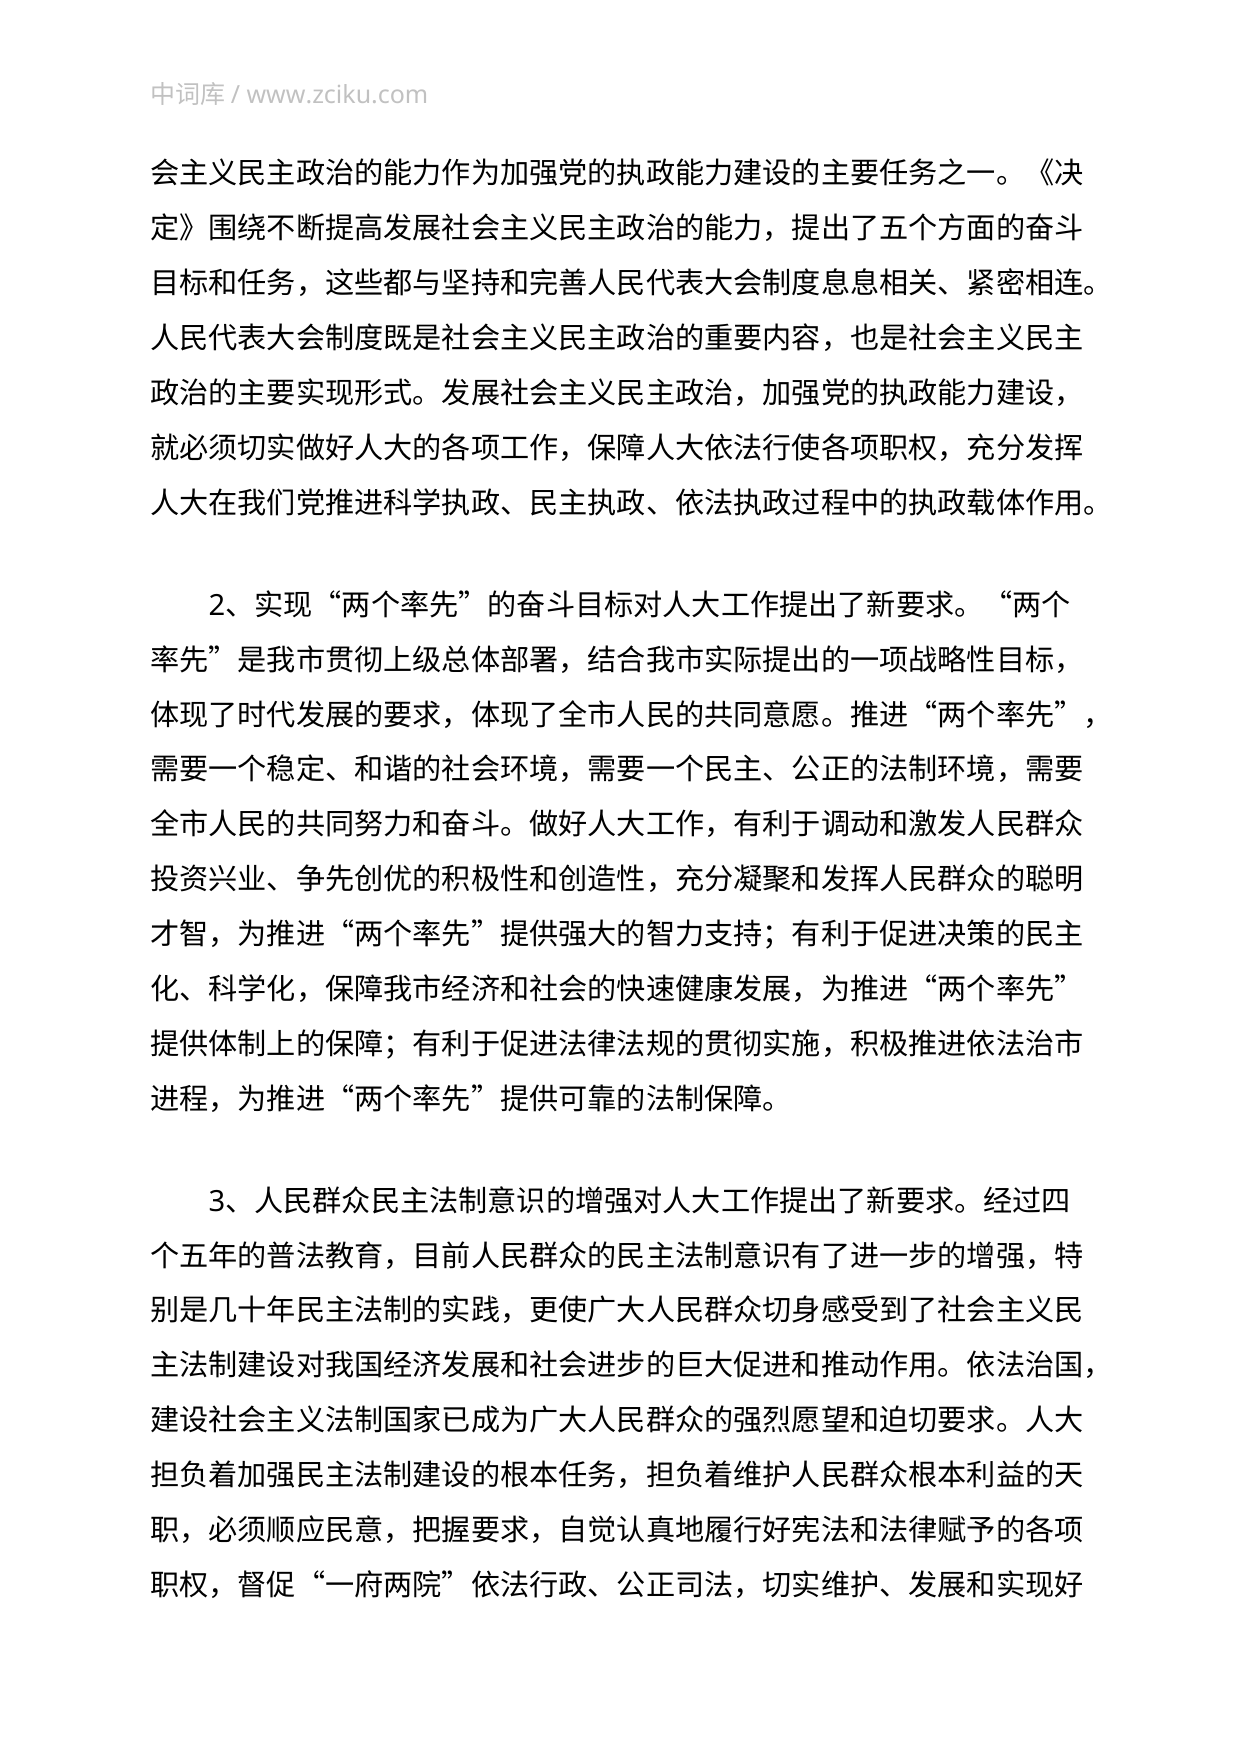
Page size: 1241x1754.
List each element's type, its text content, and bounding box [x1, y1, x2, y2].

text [150, 150, 1090, 522]
text 2、实现“两个率先”的奋斗目标对人大工作提出了新要求。“两个率先”是我市贯彻上级总体部署，结合我市实际提出的一项战略性目标，体现了时代发展的要求，体现了全市人民的共同意愿。推进“两个率先”，需要一个稳定、和谐的社会环境，需要一个民主、公正的法制环境，需要全市人民的共同努力和奋斗。做好人大工作，有利于调动和激发人民群众投资兴业、争先创优的积极性和创造性，充分凝聚和发挥人民群众的聪明才智，为推进“两个率先”提供强大的智力支持；有利于促进决策的民主化、科学化，保障我市经济和社会的快速健康发展，为推进“两个率先”提供体制上的保障；有利于促进法律法规的贯彻实施，积极推进依法治市进程，为推进“两个率先”提供可靠的法制保障。 [150, 581, 1090, 1118]
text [150, 1177, 1090, 1604]
